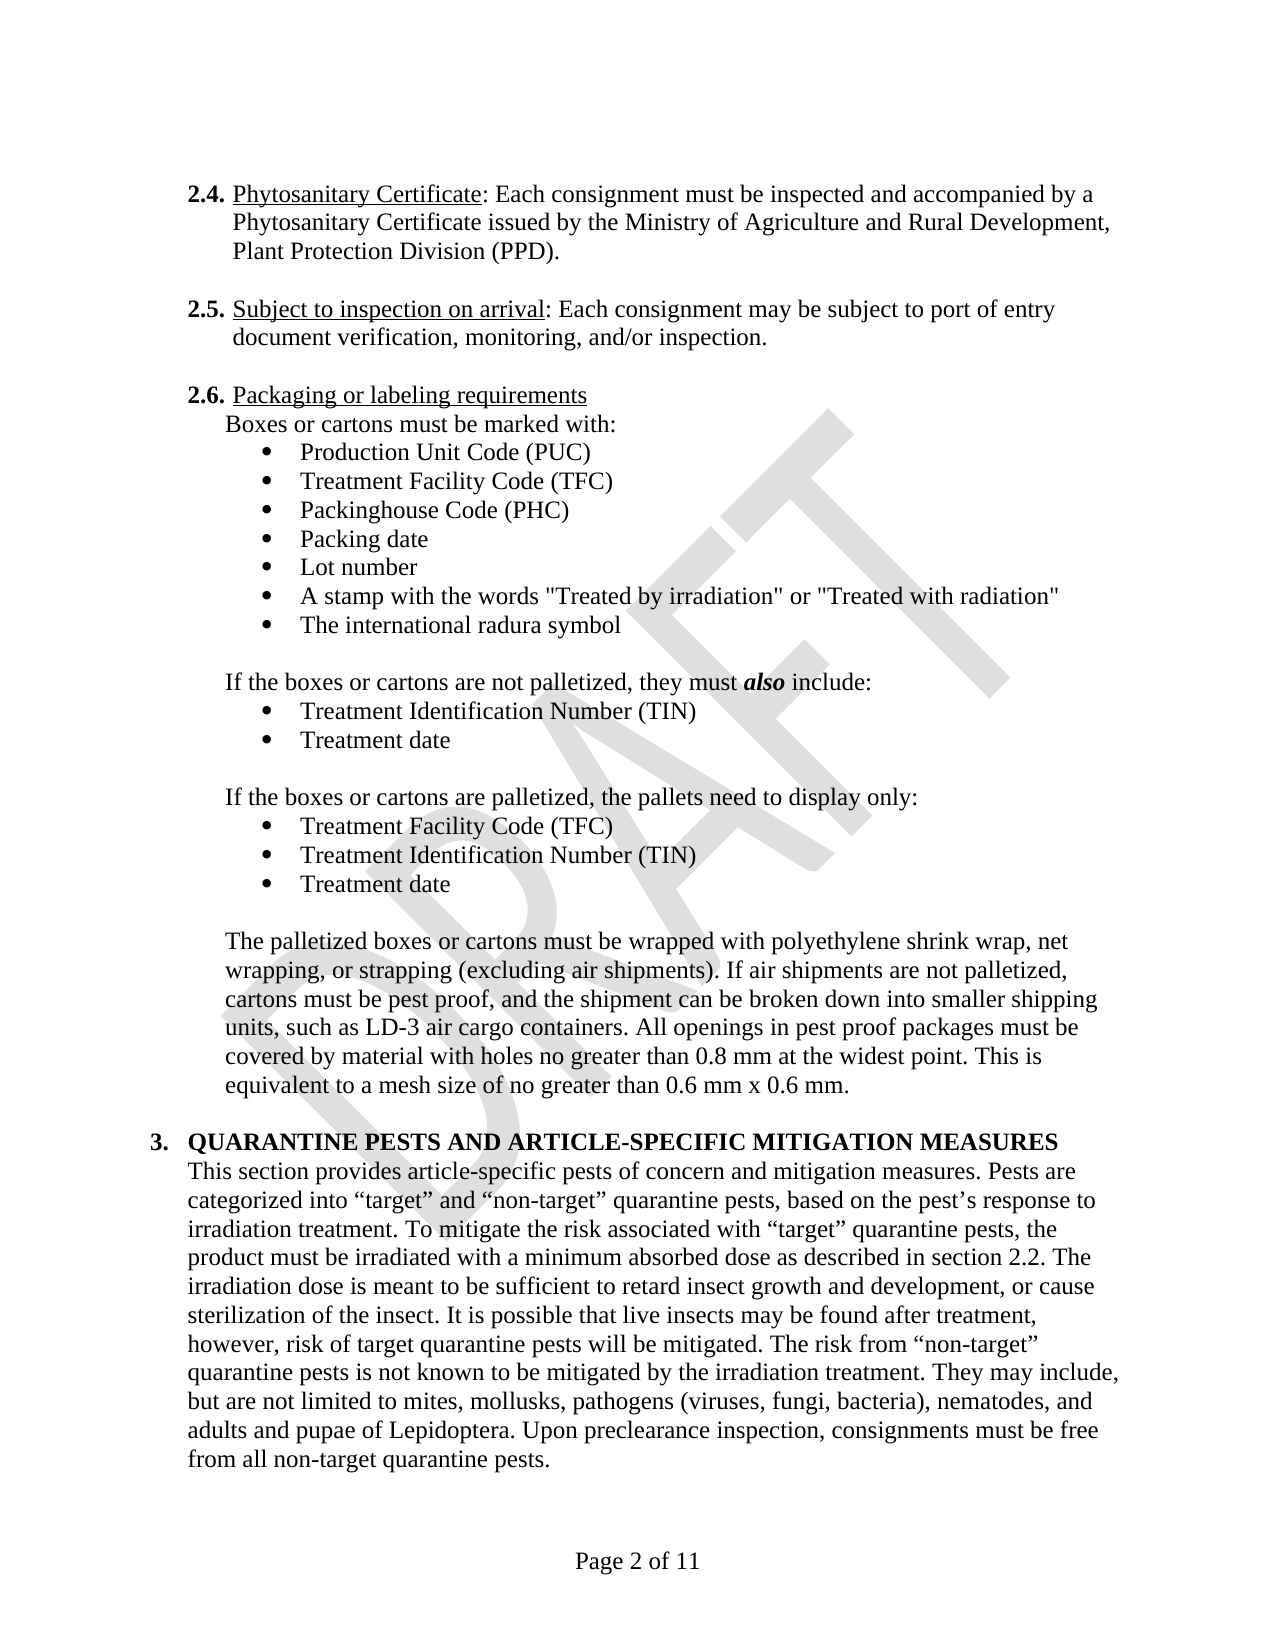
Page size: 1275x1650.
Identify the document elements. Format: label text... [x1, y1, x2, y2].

list Treatment Facility Code (TFC) [262, 811, 1125, 840]
text The palletized boxes or cartons must be wrapped with polyethylene shrink wrap, net wrapping, or strapping (excluding air shipments). If air shipments are not palletized, cartons must be pest proof, and the shipment can be broken down into smaller shipping units, such as LD-3 air cargo containers. All openings in pest proof packages must be covered by material with holes no greater than 0.8 mm at the widest point. This is equivalent to a mesh size of no greater than 0.6 mm x 0.6 mm. [225, 926, 1125, 1099]
list Treatment Facility Code (TFC) [262, 466, 1125, 495]
list Treatment Identification Number (TIN) [262, 696, 1125, 725]
list Lot number [262, 552, 1125, 581]
list A stamp with the words "Treated by irradiation" or "Treated with radiation" [262, 581, 1125, 610]
list Treatment date [262, 869, 1125, 897]
list Treatment date [262, 725, 1125, 754]
list Treatment Identification Number (TIN) [262, 840, 1125, 869]
text Boxes or cartons must be marked with: [225, 409, 1125, 437]
list Production Unit Code (PUC) [262, 437, 1125, 466]
list Subject to inspection on arrival: Each consignment may be subject to port of entry document verification, monitoring, and/or inspection. [187, 294, 1125, 351]
text If the boxes or cartons are palletized, the pallets need to display only: [225, 782, 1125, 811]
list Packing date [262, 524, 1125, 552]
list Packaging or labeling requirements [187, 380, 1125, 409]
list The international radura symbol [262, 610, 1125, 639]
list QUARANTINE PESTS AND ARTICLE-SPECIFIC MITIGATION MEASURES [150, 1127, 1125, 1156]
text If the boxes or cartons are not palletized, they must also include: [225, 667, 1125, 696]
list Phytosanitary Certificate: Each consignment must be inspected and accompanied by a Phytosanitary Certificate issued by the Ministry of Agriculture and Rural Development, Plant Protection Division (PPD). [187, 179, 1125, 265]
list Packinghouse Code (PHC) [262, 495, 1125, 524]
list This section provides article-specific pests of concern and mitigation measures. Pests are categorized into “target” and “non-target” quarantine pests, based on the pest’s response to irradiation treatment. To mitigate the risk associated with “target” quarantine pests, the product must be irradiated with a minimum absorbed dose as described in section 2.2. The irradiation dose is meant to be sufficient to retard insect growth and development, or cause sterilization of the insect. It is possible that live insects may be found after treatment, however, risk of target quarantine pests will be mitigated. The risk from “non-target” quarantine pests is not known to be mitigated by the irradiation treatment. They may include, but are not limited to mites, mollusks, pathogens (viruses, fungi, bacteria), nematodes, and adults and pupae of Lepidoptera. Upon preclearance inspection, consignments must be free from all non-target quarantine pests. [187, 1156, 1125, 1472]
